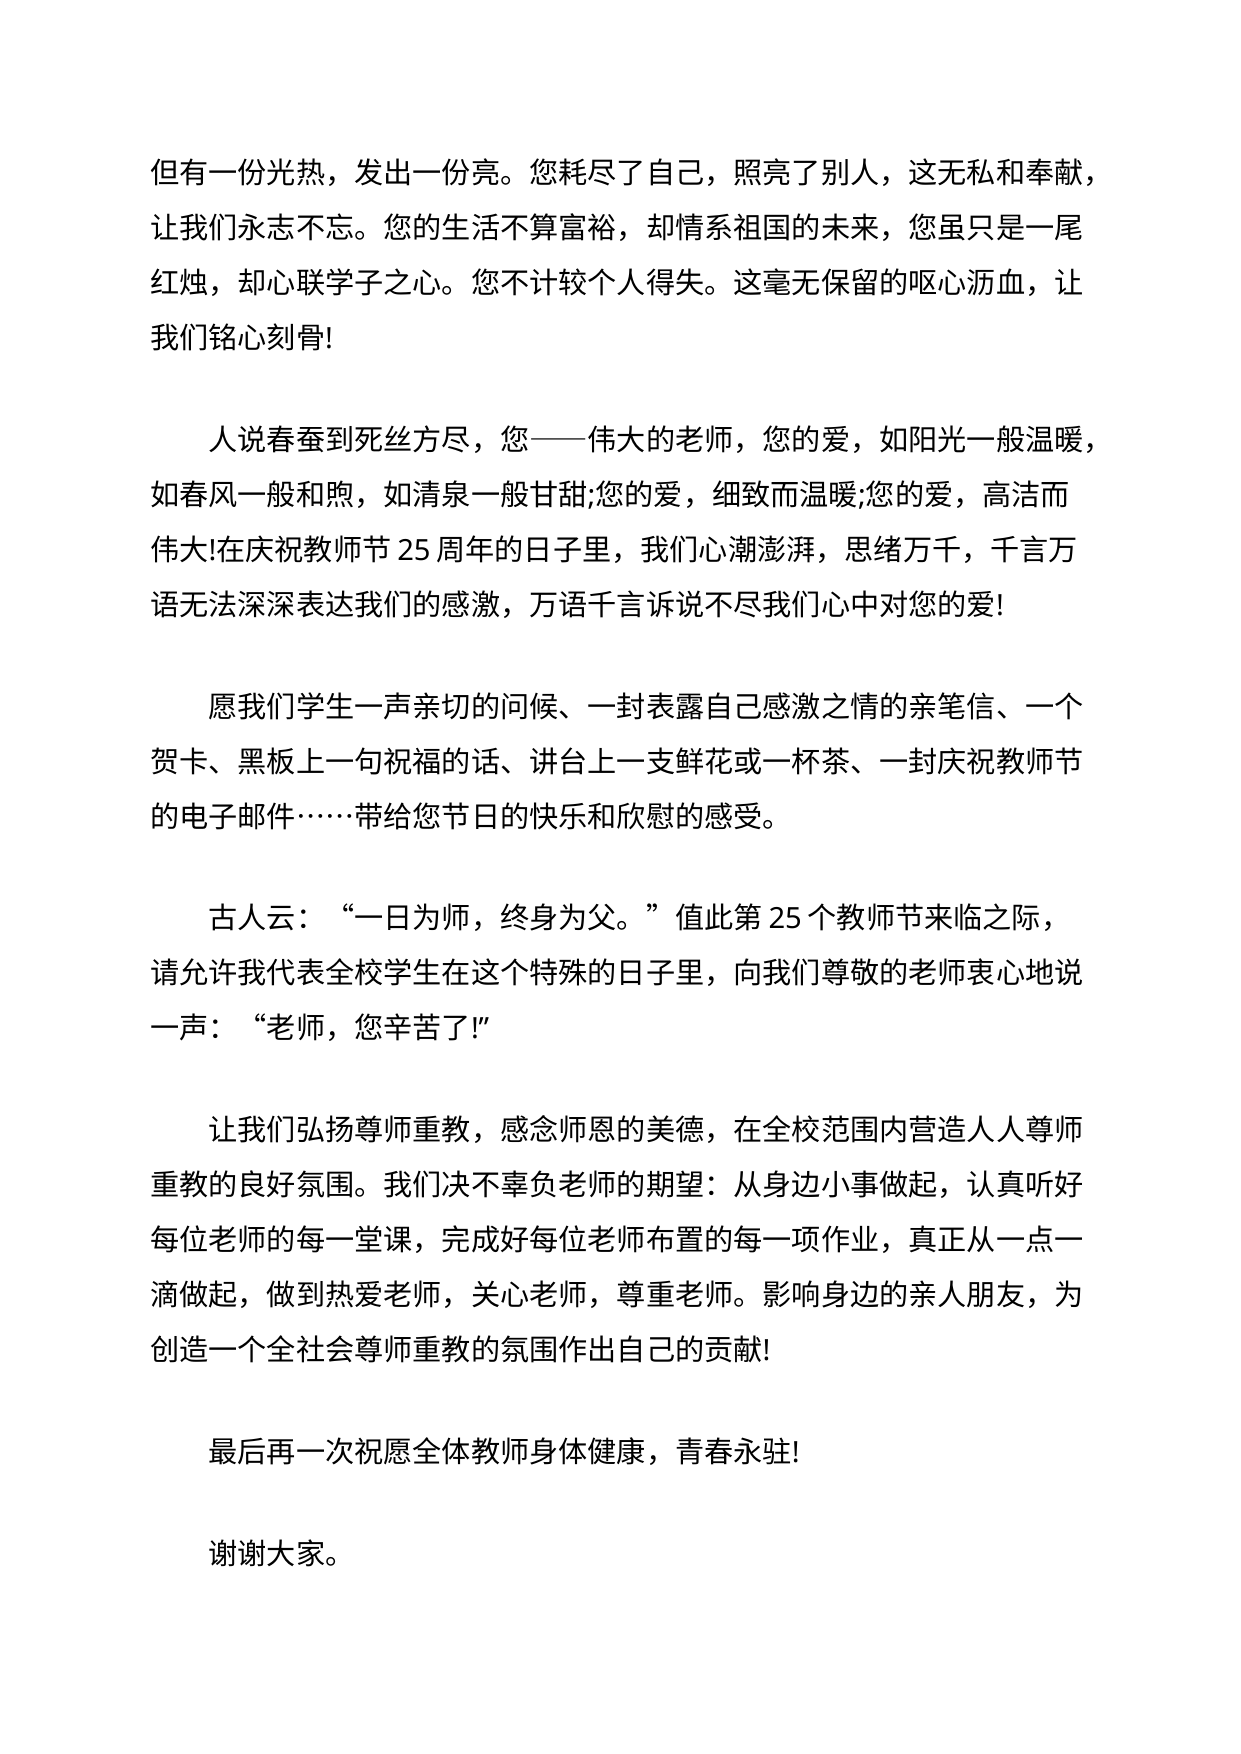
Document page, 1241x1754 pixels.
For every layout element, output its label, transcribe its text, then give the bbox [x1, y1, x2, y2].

text 人说春蚕到死丝方尽，您——伟大的老师，您的爱，如阳光一般温暖，如春风一般和煦，如清泉一般甘甜;您的爱，细致而温暖;您的爱，高洁而伟大!在庆祝教师节25周年的日子里，我们心潮澎湃，思绪万千，千言万语无法深深表达我们的感激，万语千言诉说不尽我们心中对您的爱! [150, 417, 1090, 624]
text 谢谢大家。 [150, 1531, 1090, 1573]
text 最后再一次祝愿全体教师身体健康，青春永驻! [150, 1428, 1090, 1471]
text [150, 150, 1090, 357]
text 古人云：“一日为师，终身为父。”值此第25个教师节来临之际，请允许我代表全校学生在这个特殊的日子里，向我们尊敬的老师衷心地说一声：“老师，您辛苦了!” [150, 895, 1090, 1047]
text 愿我们学生一声亲切的问候、一封表露自己感激之情的亲笔信、一个贺卡、黑板上一句祝福的话、讲台上一支鲜花或一杯茶、一封庆祝教师节的电子邮件……带给您节日的快乐和欣慰的感受。 [150, 683, 1090, 836]
text 让我们弘扬尊师重教，感念师恩的美德，在全校范围内营造人人尊师重教的良好氛围。我们决不辜负老师的期望：从身边小事做起，认真听好每位老师的每一堂课，完成好每位老师布置的每一项作业，真正从一点一滴做起，做到热爱老师，关心老师，尊重老师。影响身边的亲人朋友，为创造一个全社会尊师重教的氛围作出自己的贡献! [150, 1107, 1090, 1369]
